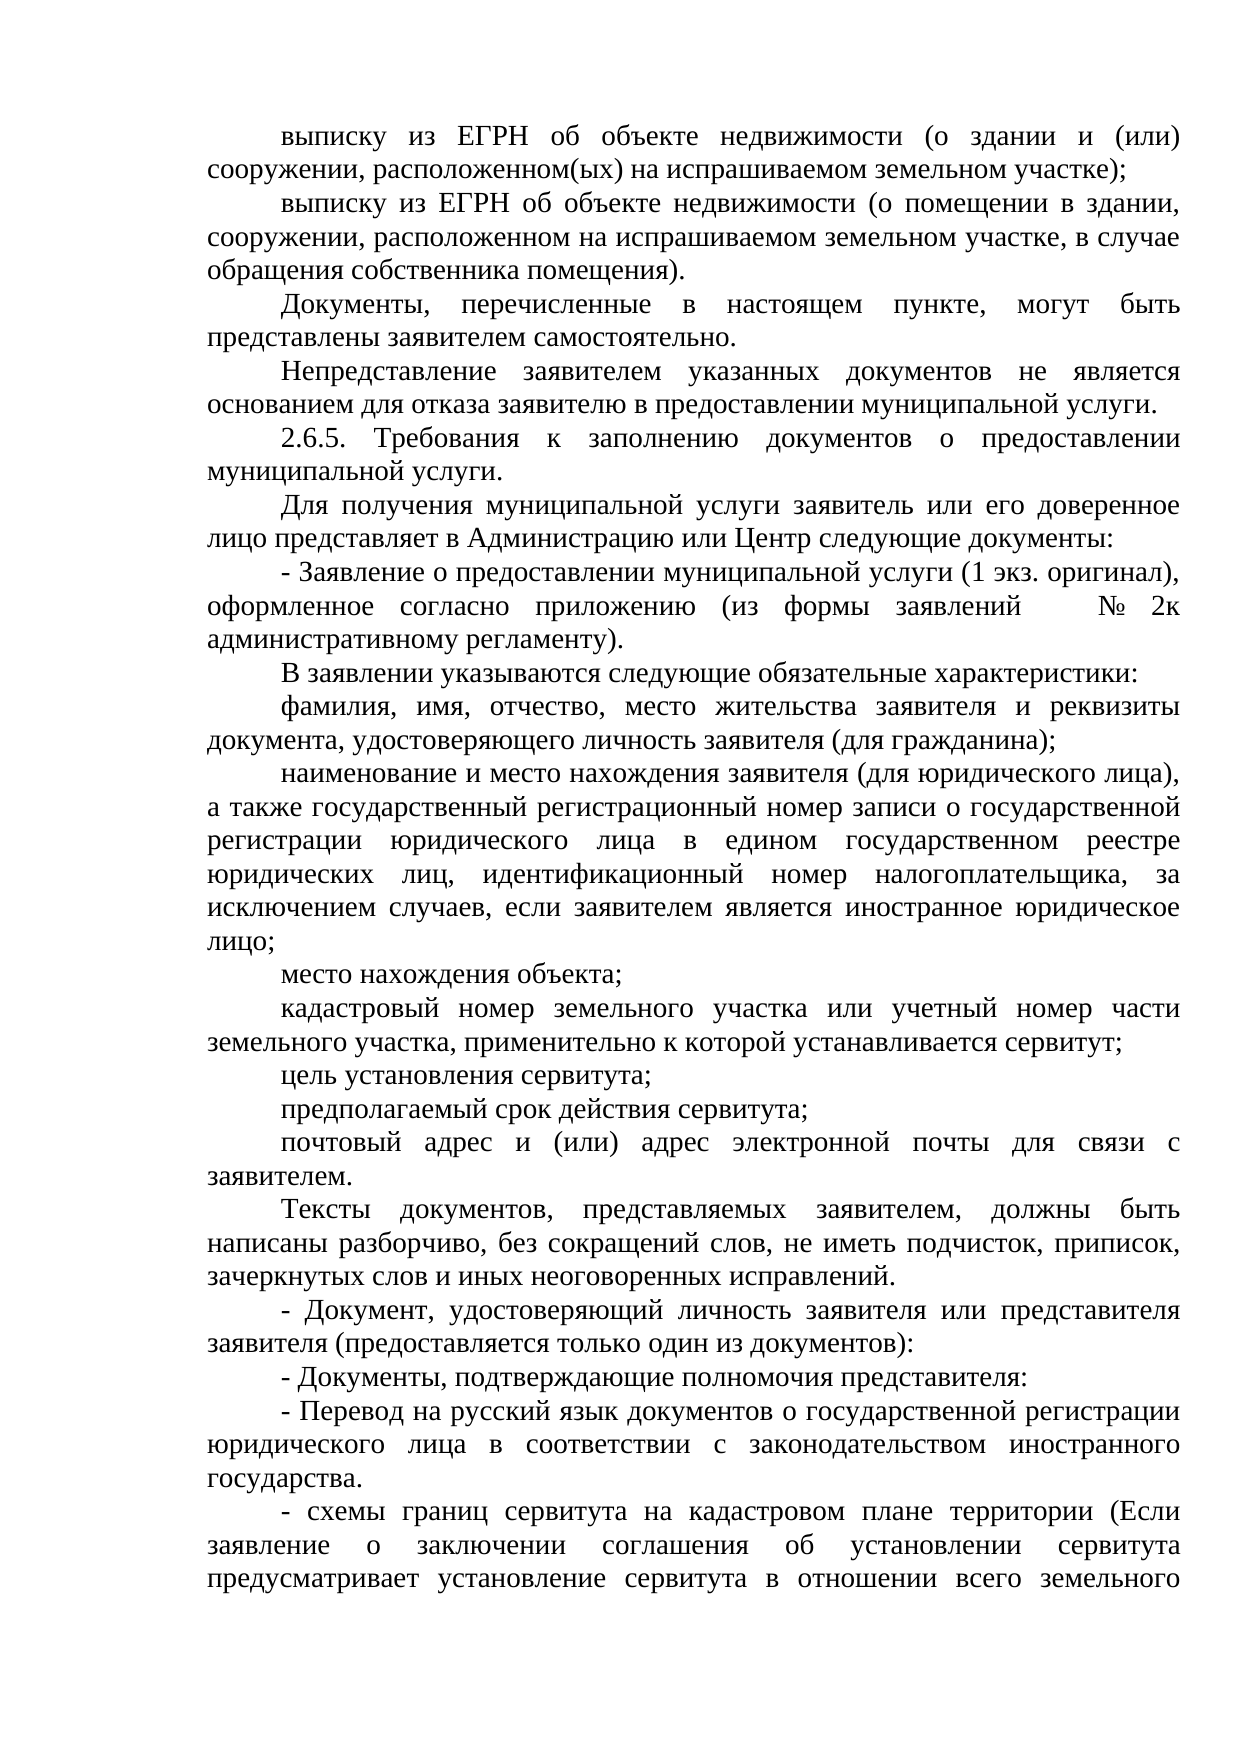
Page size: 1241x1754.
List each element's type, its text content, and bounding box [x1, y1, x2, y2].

text выписку из ЕГРН об объекте недвижимости (о здании и (или) сооружении, расположенном(ых) на испрашиваемом земельном участке); [207, 118, 1181, 185]
text предполагаемый срок действия сервитута; [207, 1091, 1181, 1124]
text наименование и место нахождения заявителя (для юридического лица), а также государственный регистрационный номер записи о государственной регистрации юридического лица в едином государственном реестре юридических лиц, идентификационный номер налогоплательщика, за исключением случаев, если заявителем является иностранное юридическое лицо; [207, 755, 1181, 957]
text место нахождения объекта; [207, 957, 1181, 990]
text фамилия, имя, отчество, место жительства заявителя и реквизиты документа, удостоверяющего личность заявителя (для гражданина); [207, 688, 1181, 755]
text выписку из ЕГРН об объекте недвижимости (о помещении в здании, сооружении, расположенном на испрашиваемом земельном участке, в случае обращения собственника помещения). [207, 185, 1181, 286]
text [207, 1493, 1181, 1594]
text - Документ, удостоверяющий личность заявителя или представителя заявителя (предоставляется только один из документов): [207, 1292, 1181, 1359]
text - Документы, подтверждающие полномочия представителя: [207, 1359, 1181, 1393]
text Тексты документов, представляемых заявителем, должны быть написаны разборчиво, без сокращений слов, не иметь подчисток, приписок, зачеркнутых слов и иных неоговоренных исправлений. [207, 1191, 1181, 1292]
text Для получения муниципальной услуги заявитель или его доверенное лицо представляет в Администрацию или Центр следующие документы: [207, 487, 1181, 554]
text - Заявление о предоставлении муниципальной услуги (1 экз. оригинал), оформленное согласно приложению (из формы заявлений № 2к административному регламенту). [207, 554, 1181, 655]
text В заявлении указываются следующие обязательные характеристики: [207, 655, 1181, 688]
text почтовый адрес и (или) адрес электронной почты для связи с заявителем. [207, 1124, 1181, 1191]
text цель установления сервитута; [207, 1057, 1181, 1091]
text кадастровый номер земельного участка или учетный номер части земельного участка, применительно к которой устанавливается сервитут; [207, 990, 1181, 1057]
text Документы, перечисленные в настоящем пункте, могут быть представлены заявителем самостоятельно. [207, 286, 1181, 353]
text Непредставление заявителем указанных документов не является основанием для отказа заявителю в предоставлении муниципальной услуги. [207, 353, 1181, 420]
text - Перевод на русский язык документов о государственной регистрации юридического лица в соответствии с законодательством иностранного государства. [207, 1393, 1181, 1493]
text 2.6.5. Требования к заполнению документов о предоставлении муниципальной услуги. [207, 420, 1181, 487]
